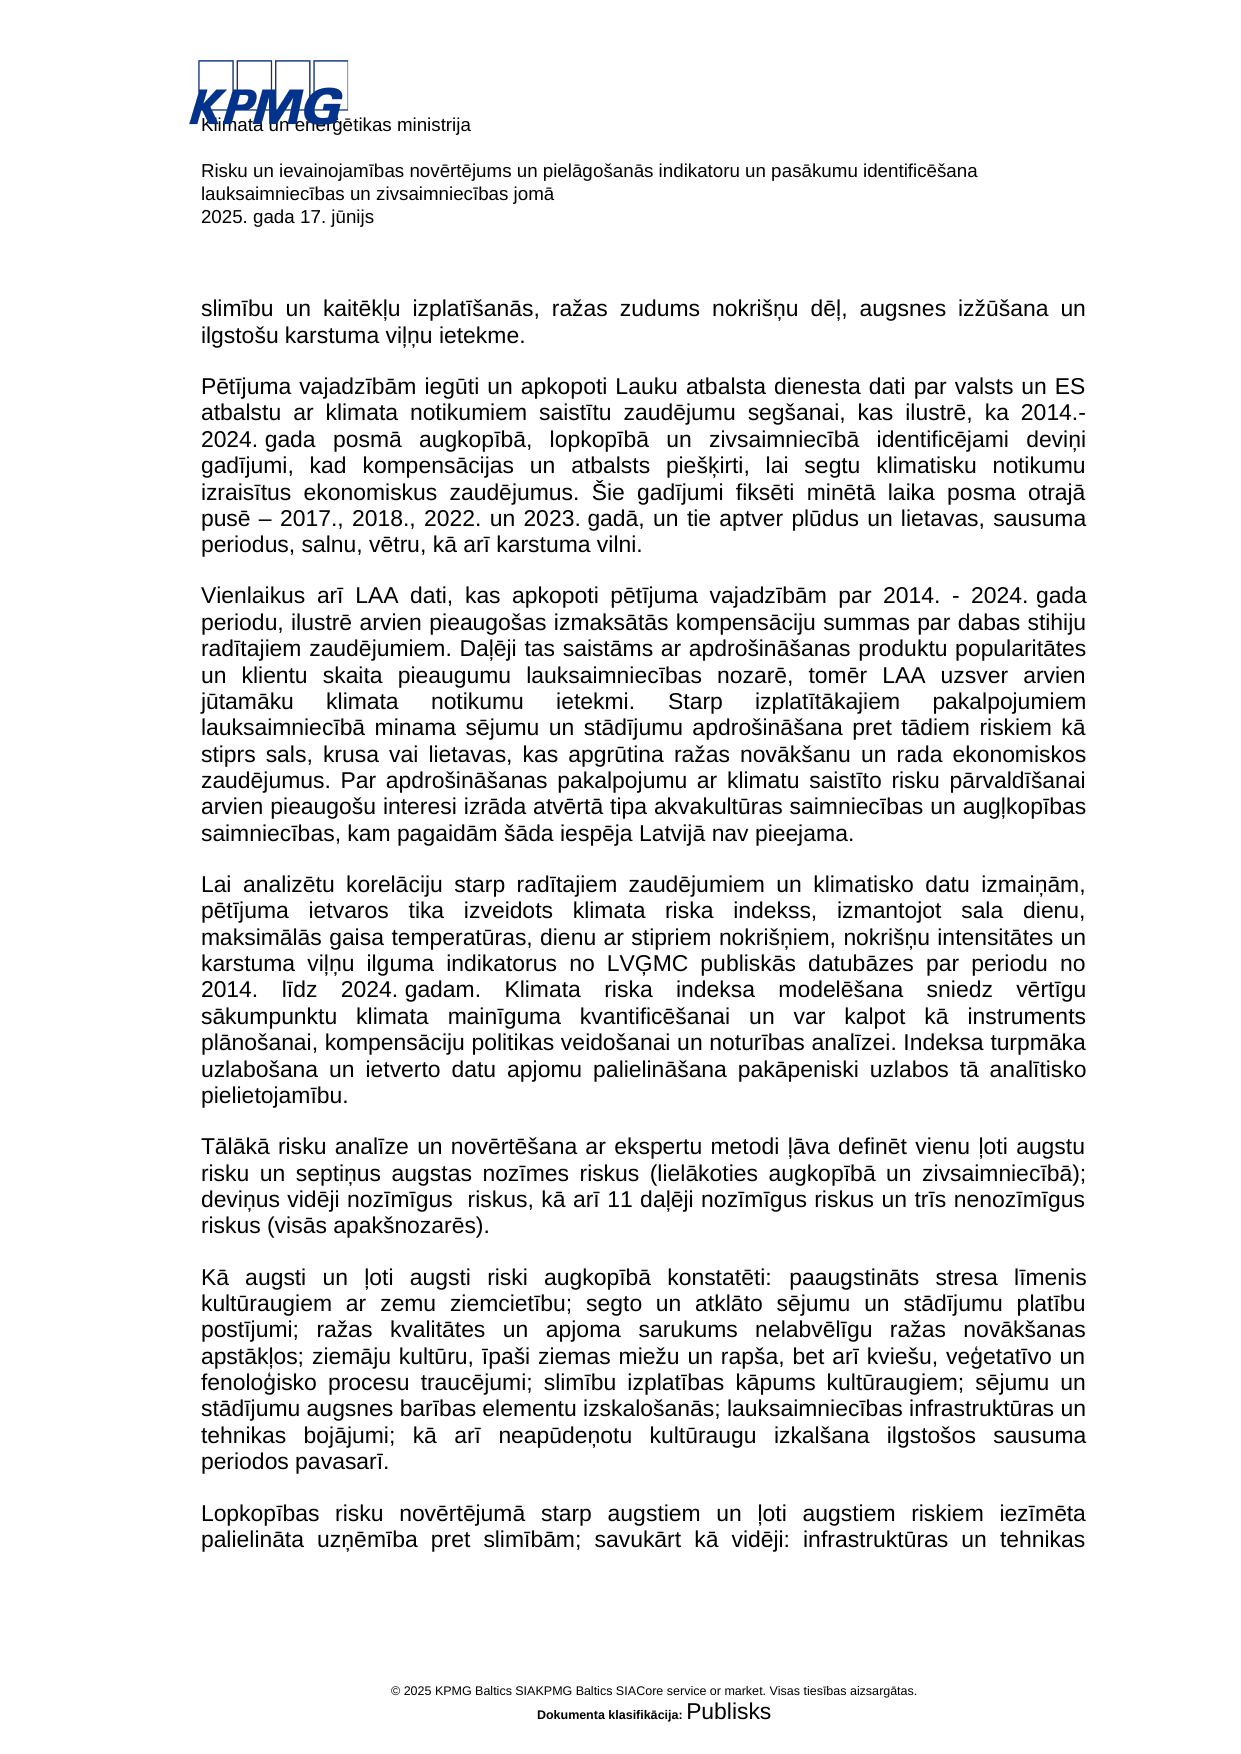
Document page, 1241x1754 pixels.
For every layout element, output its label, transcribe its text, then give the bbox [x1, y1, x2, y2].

text Pētījuma vajadzībām iegūti un apkopoti Lauku atbalsta dienesta dati par valsts un ES atbalstu ar klimata notikumiem saistītu zaudējumu segšanai, kas ilustrē, ka 2014.-2024. gada posmā augkopībā, lopkopībā un zivsaimniecībā identificējami deviņi gadījumi, kad kompensācijas un atbalsts piešķirti, lai segtu klimatisku notikumu izraisītus ekonomiskus zaudējumus. Šie gadījumi fiksēti minētā laika posma otrajā pusē – 2017., 2018., 2022. un 2023. gadā, un tie aptver plūdus un lietavas, sausuma periodus, salnu, vētru, kā arī karstuma vilni. [201, 373, 1087, 557]
picture [189, 60, 349, 125]
text Lai analizētu korelāciju starp radītajiem zaudējumiem un klimatisko datu izmaiņām, pētījuma ietvaros tika izveidots klimata riska indekss, izmantojot sala dienu, maksimālās gaisa temperatūras, dienu ar stipriem nokrišņiem, nokrišņu intensitātes un karstuma viļņu ilguma indikatorus no LVĢMC publiskās datubāzes par periodu no 2014. līdz 2024. gadam. Klimata riska indeksa modelēšana sniedz vērtīgu sākumpunktu klimata mainīguma kvantificēšanai un var kalpot kā instruments plānošanai, kompensāciju politikas veidošanai un noturības analīzei. Indeksa turpmāka uzlabošana un ietverto datu apjomu palielināšana pakāpeniski uzlabos tā analītisko pielietojamību. [201, 871, 1087, 1108]
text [201, 1499, 1087, 1552]
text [201, 295, 1087, 348]
text Kā augsti un ļoti augsti riski augkopībā konstatēti: paaugstināts stresa līmenis kultūraugiem ar zemu ziemcietību; segto un atklāto sējumu un stādījumu platību postījumi; ražas kvalitātes un apjoma sarukums nelabvēlīgu ražas novākšanas apstākļos; ziemāju kultūru, īpaši ziemas miežu un rapša, bet arī kviešu, veģetatīvo un fenoloģisko procesu traucējumi; slimību izplatības kāpums kultūraugiem; sējumu un stādījumu augsnes barības elementu izskalošanās; lauksaimniecības infrastruktūras un tehnikas bojājumi; kā arī neapūdeņotu kultūraugu izkalšana ilgstošos sausuma periodos pavasarī. [201, 1264, 1087, 1474]
text Tālākā risku analīze un novērtēšana ar ekspertu metodi ļāva definēt vienu ļoti augstu risku un septiņus augstas nozīmes riskus (lielākoties augkopībā un zivsaimniecībā); deviņus vidēji nozīmīgus riskus, kā arī 11 daļēji nozīmīgus riskus un trīs nenozīmīgus riskus (visās apakšnozarēs). [201, 1133, 1087, 1239]
text Vienlaikus arī LAA dati, kas apkopoti pētījuma vajadzībām par 2014. - 2024. gada periodu, ilustrē arvien pieaugošas izmaksātās kompensāciju summas par dabas stihiju radītajiem zaudējumiem. Daļēji tas saistāms ar apdrošināšanas produktu popularitātes un klientu skaita pieaugumu lauksaimniecības nozarē, tomēr LAA uzsver arvien jūtamāku klimata notikumu ietekmi. Starp izplatītākajiem pakalpojumiem lauksaimniecībā minama sējumu un stādījumu apdrošināšana pret tādiem riskiem kā stiprs sals, krusa vai lietavas, kas apgrūtina ražas novākšanu un rada ekonomiskos zaudējumus. Par apdrošināšanas pakalpojumu ar klimatu saistīto risku pārvaldīšanai arvien pieaugošu interesi izrāda atvērtā tipa akvakultūras saimniecības un augļkopības saimniecības, kam pagaidām šāda iespēja Latvijā nav pieejama. [201, 582, 1087, 846]
